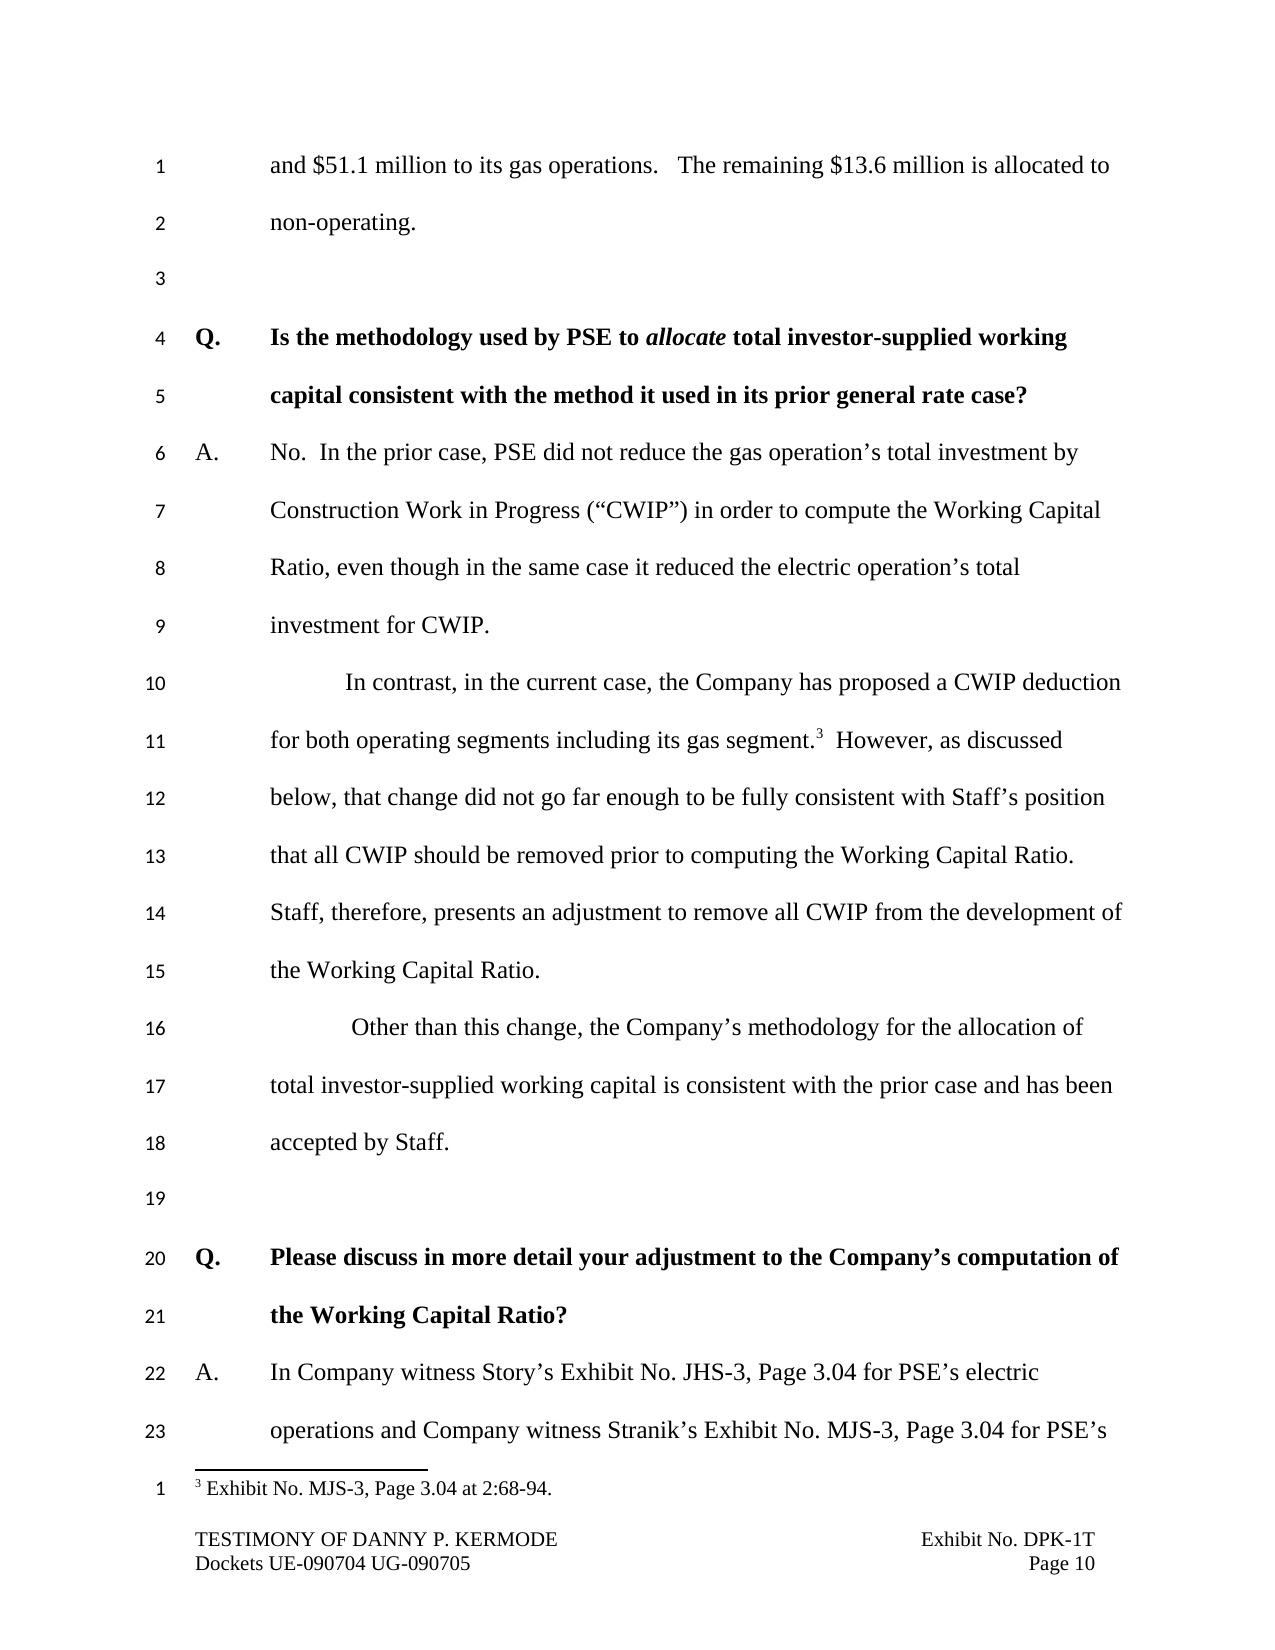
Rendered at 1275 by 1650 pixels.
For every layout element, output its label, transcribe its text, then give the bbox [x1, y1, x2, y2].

text Q. Please discuss in more detail your adjustment to the Company’s computation of the Working Capital Ratio? [195, 1242, 1125, 1329]
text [195, 150, 1125, 236]
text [195, 1357, 1125, 1444]
text A. No. In the prior case, PSE did not reduce the gas operation’s total investment by Construction Work in Progress (“CWIP”) in order to compute the Working Capital Ratio, even though in the same case it reduced the electric operation’s total investment for CWIP. [195, 437, 1125, 639]
text In contrast, in the current case, the Company has proposed a CWIP deduction for both operating segments including its gas segment. However, as discussed below, that change did not go far enough to be fully consistent with Staff’s position that all CWIP should be removed prior to computing the Working Capital Ratio. Staff, therefore, presents an adjustment to remove all CWIP from the development of the Working Capital Ratio. [195, 667, 1125, 984]
text Other than this change, the Company’s methodology for the allocation of total investor-supplied working capital is consistent with the prior case and has been accepted by Staff. [270, 1012, 1125, 1156]
text Q. Is the methodology used by PSE to allocate total investor-supplied working capital consistent with the method it used in its prior general rate case? [195, 322, 1125, 409]
